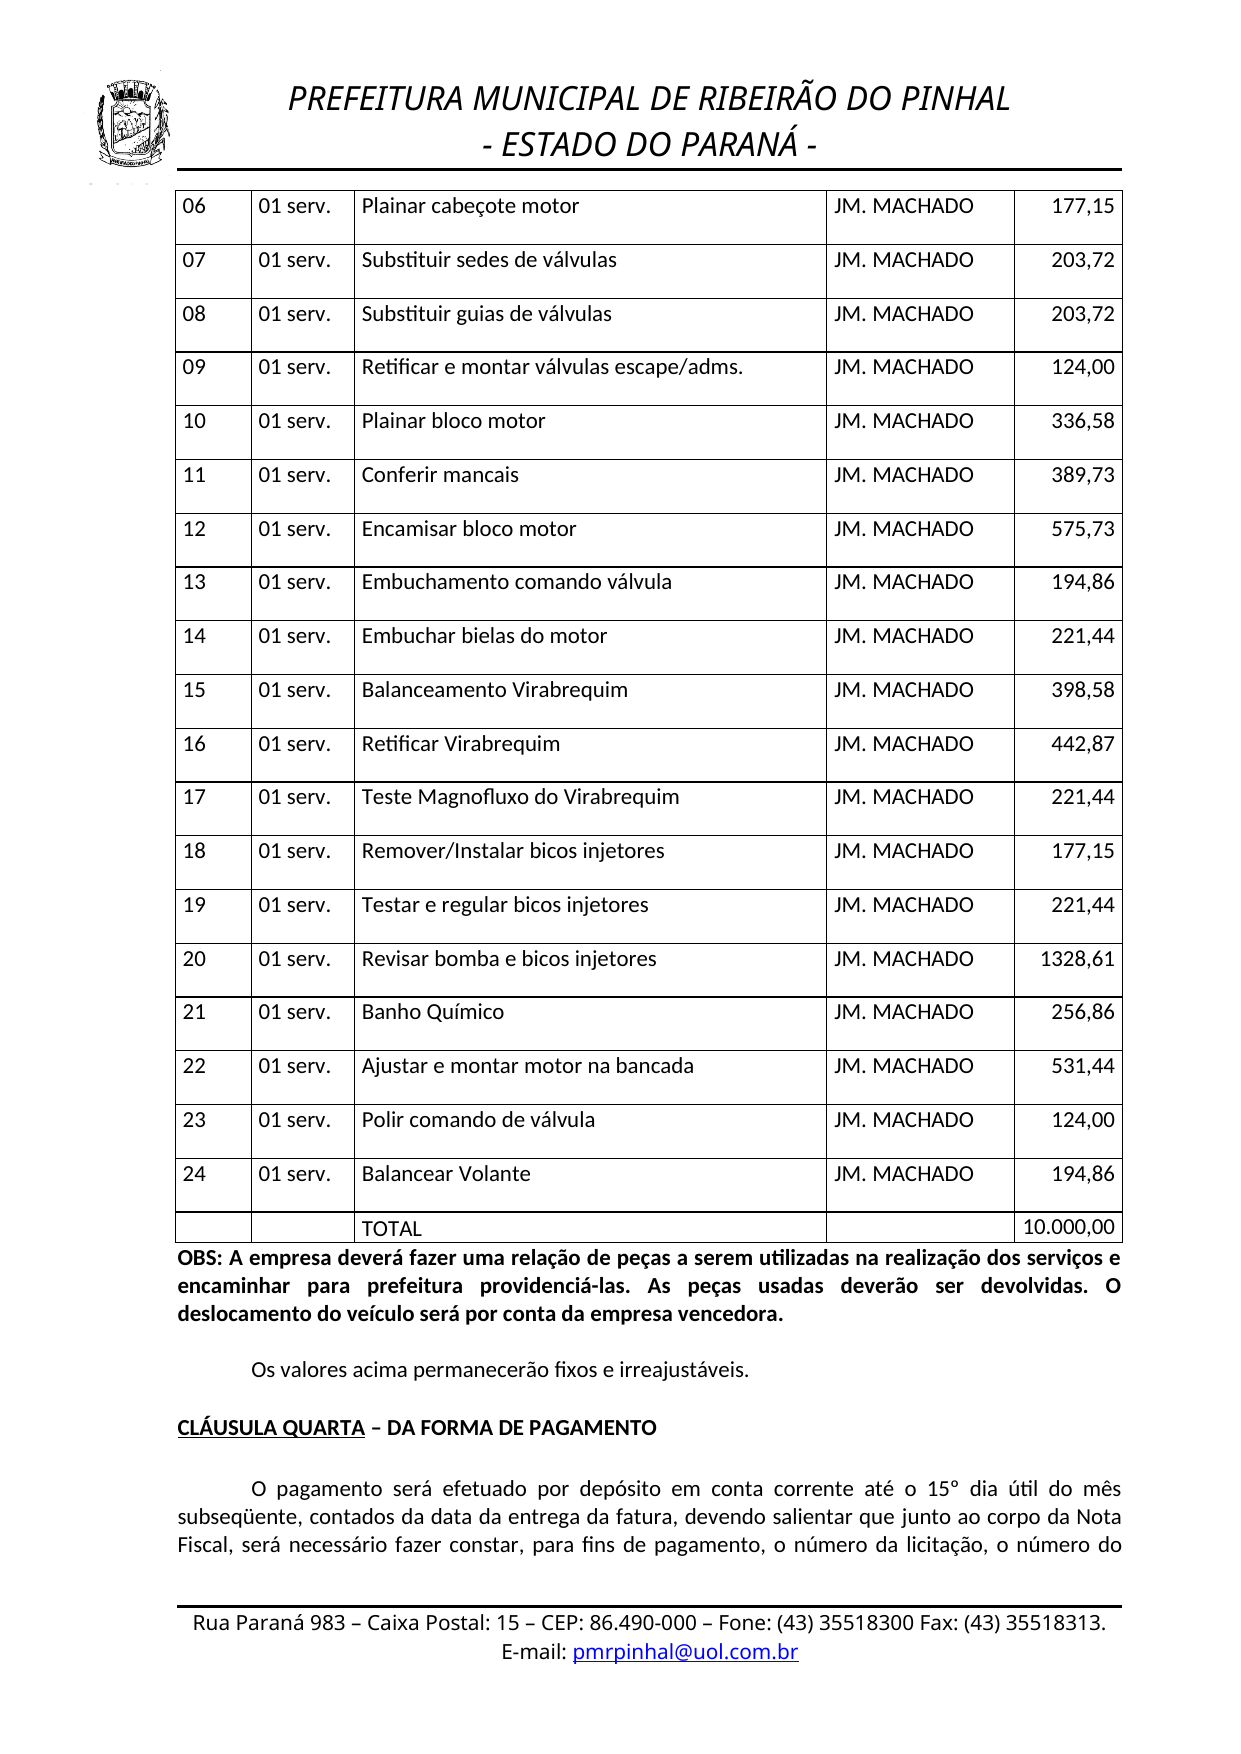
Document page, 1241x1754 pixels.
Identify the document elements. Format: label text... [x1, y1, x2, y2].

table_cell 442,87 [1015, 729, 1122, 781]
table_cell JM. MACHADO [827, 783, 1014, 835]
table_cell JM. MACHADO [827, 191, 1014, 244]
table_cell [827, 1213, 1014, 1242]
table_cell 01 serv. [252, 621, 354, 674]
table_cell 01 serv. [252, 406, 354, 459]
table_cell JM. MACHADO [827, 1105, 1014, 1158]
table_cell 06 [176, 191, 251, 244]
table_cell Teste Magnofluxo do Virabrequim [355, 783, 826, 835]
table_cell 07 [176, 245, 251, 298]
table_cell Balancear Volante [355, 1159, 826, 1211]
table_cell Ajustar e montar motor na bancada [355, 1051, 826, 1104]
table_cell Plainar bloco motor [355, 406, 826, 459]
table_cell 01 serv. [252, 460, 354, 513]
table_cell 18 [176, 836, 251, 889]
table_cell Embuchamento comando válvula [355, 568, 826, 620]
table_cell 531,44 [1015, 1051, 1122, 1104]
table_cell JM. MACHADO [827, 245, 1014, 298]
text OBS: A empresa deverá fazer uma relação de peças a serem utilizadas na realização dos serviços e encaminhar para prefeitura providenciá-las. As peças usadas deverão ser devolvidas. O deslocamento do veículo será por conta da empresa vencedora. [177, 1243, 1122, 1327]
table_cell 221,44 [1015, 783, 1122, 835]
table_cell 01 serv. [252, 245, 354, 298]
table_cell JM. MACHADO [827, 729, 1014, 781]
table_cell 01 serv. [252, 514, 354, 566]
table_cell 01 serv. [252, 836, 354, 889]
table_cell 389,73 [1015, 460, 1122, 513]
table_cell 12 [176, 514, 251, 566]
table_cell JM. MACHADO [827, 353, 1014, 405]
table_cell 13 [176, 568, 251, 620]
table_cell JM. MACHADO [827, 460, 1014, 513]
table_cell 20 [176, 944, 251, 996]
table_cell Substituir guias de válvulas [355, 299, 826, 351]
table_cell 203,72 [1015, 245, 1122, 298]
table_cell Banho Químico [355, 998, 826, 1050]
table_cell 15 [176, 675, 251, 728]
picture [83, 65, 186, 185]
table_cell 01 serv. [252, 568, 354, 620]
table_cell 221,44 [1015, 890, 1122, 943]
table_cell JM. MACHADO [827, 621, 1014, 674]
table_cell 01 serv. [252, 299, 354, 351]
table_cell 10.000,00 [1015, 1213, 1122, 1242]
table_cell JM. MACHADO [827, 406, 1014, 459]
table_cell 08 [176, 299, 251, 351]
table_cell 01 serv. [252, 191, 354, 244]
table_cell Remover/Instalar bicos injetores [355, 836, 826, 889]
table_cell JM. MACHADO [827, 998, 1014, 1050]
table_cell JM. MACHADO [827, 1051, 1014, 1104]
table_cell Retificar e montar válvulas escape/adms. [355, 353, 826, 405]
table_cell 01 serv. [252, 998, 354, 1050]
table_cell 575,73 [1015, 514, 1122, 566]
table_cell 09 [176, 353, 251, 405]
table_cell 22 [176, 1051, 251, 1104]
text CLÁUSULA QUARTA – DA FORMA DE PAGAMENTO [177, 1413, 1122, 1441]
table_cell JM. MACHADO [827, 514, 1014, 566]
table_cell [176, 1213, 251, 1242]
table_cell 01 serv. [252, 729, 354, 781]
table_cell JM. MACHADO [827, 568, 1014, 620]
table_cell 1328,61 [1015, 944, 1122, 996]
table_cell 01 serv. [252, 783, 354, 835]
table_cell JM. MACHADO [827, 944, 1014, 996]
table_cell Testar e regular bicos injetores [355, 890, 826, 943]
table_cell 124,00 [1015, 353, 1122, 405]
table_cell Encamisar bloco motor [355, 514, 826, 566]
text Os valores acima permanecerão fixos e irreajustáveis. [177, 1355, 1122, 1383]
table_cell 336,58 [1015, 406, 1122, 459]
table_cell 19 [176, 890, 251, 943]
table_cell 01 serv. [252, 675, 354, 728]
table_cell 01 serv. [252, 353, 354, 405]
table_cell Retificar Virabrequim [355, 729, 826, 781]
table_cell 194,86 [1015, 568, 1122, 620]
table_cell Balanceamento Virabrequim [355, 675, 826, 728]
table_cell 11 [176, 460, 251, 513]
table_cell 177,15 [1015, 836, 1122, 889]
table_cell 23 [176, 1105, 251, 1158]
table_cell 194,86 [1015, 1159, 1122, 1211]
table_cell [252, 1213, 354, 1242]
table_cell JM. MACHADO [827, 836, 1014, 889]
table_cell 398,58 [1015, 675, 1122, 728]
table_cell 17 [176, 783, 251, 835]
table_cell 10 [176, 406, 251, 459]
table_cell TOTAL [355, 1213, 826, 1242]
table_cell 01 serv. [252, 890, 354, 943]
table_cell Polir comando de válvula [355, 1105, 826, 1158]
table_cell 177,15 [1015, 191, 1122, 244]
table_cell Plainar cabeçote motor [355, 191, 826, 244]
table_cell 14 [176, 621, 251, 674]
table_cell 221,44 [1015, 621, 1122, 674]
table_cell Substituir sedes de válvulas [355, 245, 826, 298]
table_cell JM. MACHADO [827, 890, 1014, 943]
table_cell JM. MACHADO [827, 675, 1014, 728]
table_cell 01 serv. [252, 1105, 354, 1158]
table_cell JM. MACHADO [827, 1159, 1014, 1211]
table_cell JM. MACHADO [827, 299, 1014, 351]
table_cell 16 [176, 729, 251, 781]
table_cell Conferir mancais [355, 460, 826, 513]
table_cell 01 serv. [252, 1159, 354, 1211]
table_cell 203,72 [1015, 299, 1122, 351]
table_cell 01 serv. [252, 944, 354, 996]
table_cell 124,00 [1015, 1105, 1122, 1158]
table_cell Revisar bomba e bicos injetores [355, 944, 826, 996]
table_cell 24 [176, 1159, 251, 1211]
table_cell 21 [176, 998, 251, 1050]
table_cell 01 serv. [252, 1051, 354, 1104]
table_cell Embuchar bielas do motor [355, 621, 826, 674]
table_cell 256,86 [1015, 998, 1122, 1050]
